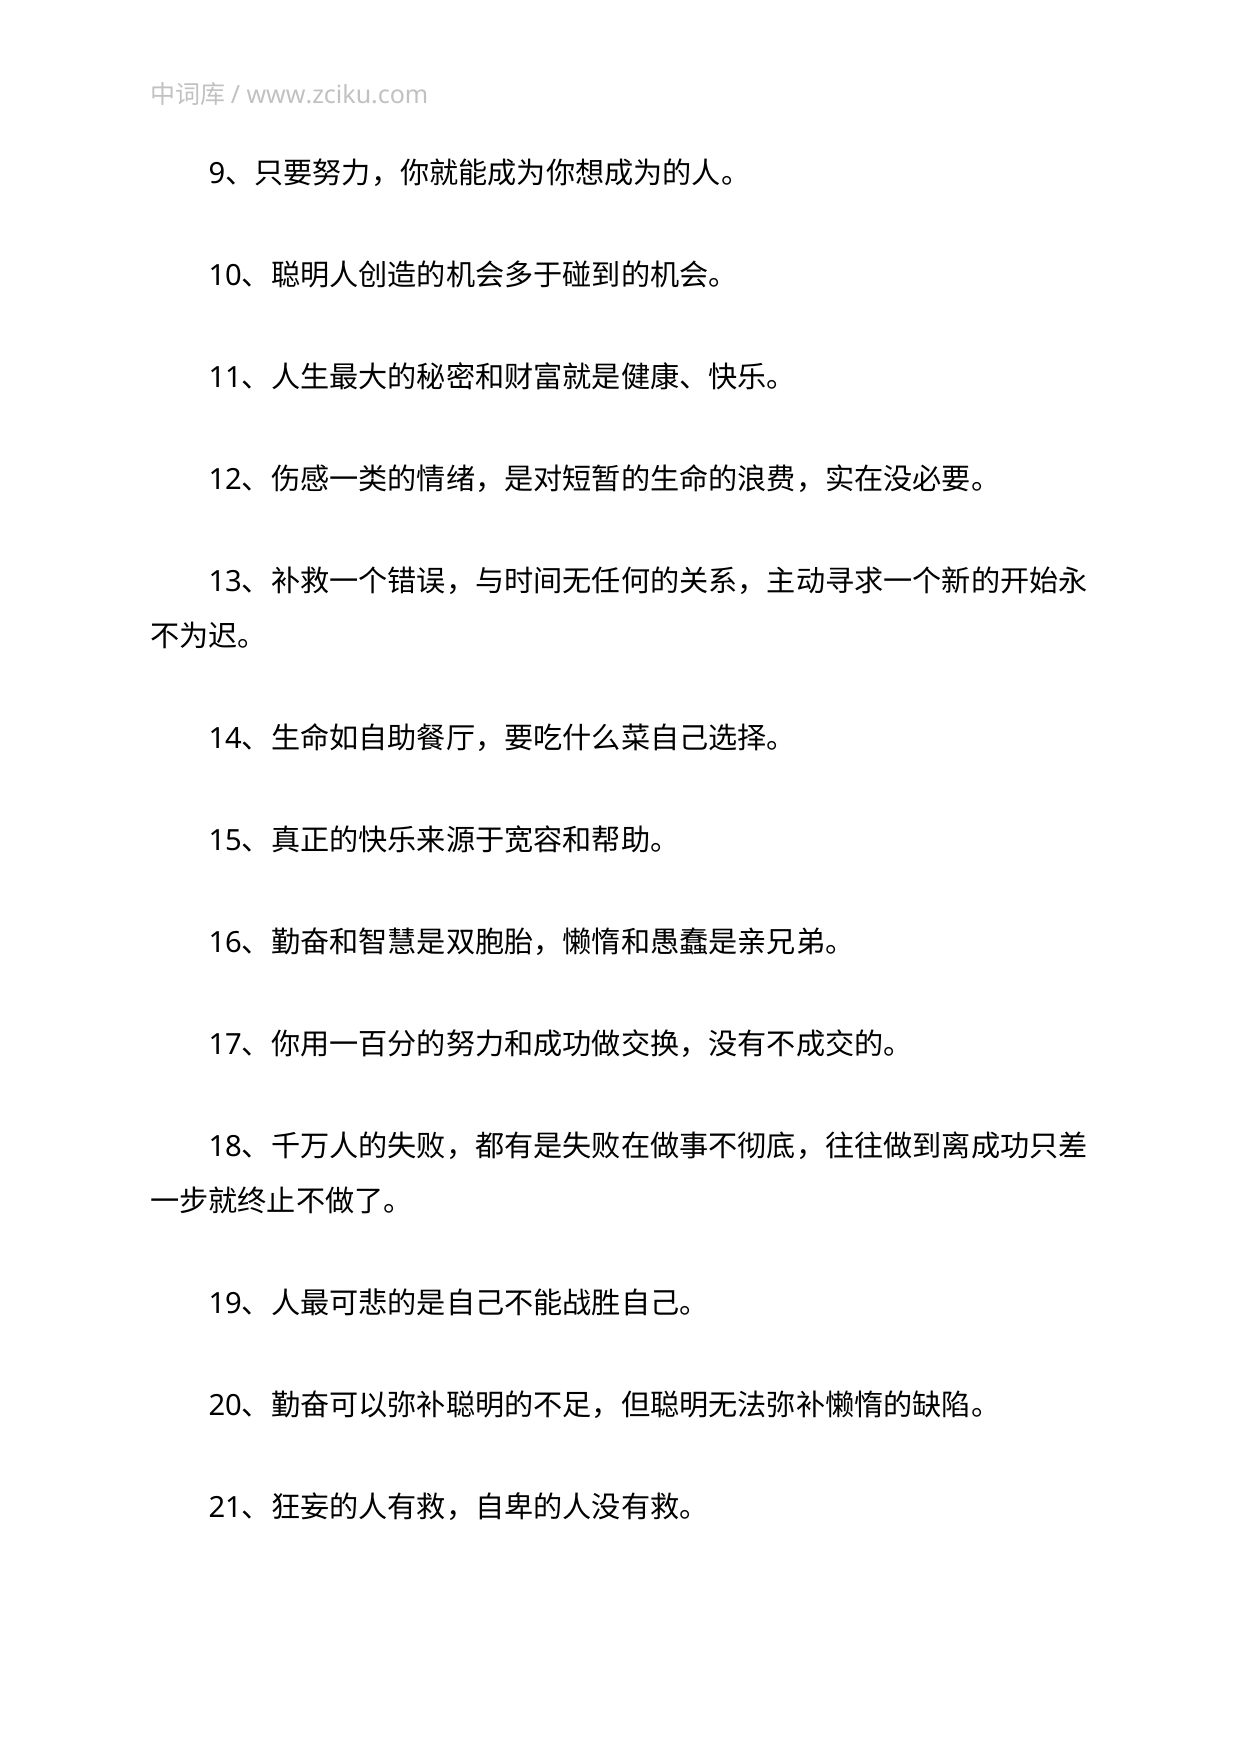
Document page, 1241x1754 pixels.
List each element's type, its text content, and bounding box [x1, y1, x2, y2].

text 9、只要努力，你就能成为你想成为的人。 [150, 150, 1090, 192]
text 17、你用一百分的努力和成功做交换，没有不成交的。 [150, 1021, 1090, 1063]
text 11、人生最大的秘密和财富就是健康、快乐。 [150, 354, 1090, 396]
text 18、千万人的失败，都有是失败在做事不彻底，往往做到离成功只差一步就终止不做了。 [150, 1123, 1090, 1220]
text 12、伤感一类的情绪，是对短暂的生命的浪费，实在没必要。 [150, 456, 1090, 498]
text 15、真正的快乐来源于宽容和帮助。 [150, 817, 1090, 859]
text 16、勤奋和智慧是双胞胎，懒惰和愚蠢是亲兄弟。 [150, 919, 1090, 961]
text 10、聪明人创造的机会多于碰到的机会。 [150, 252, 1090, 294]
text 21、狂妄的人有救，自卑的人没有救。 [150, 1483, 1090, 1526]
text 14、生命如自助餐厅，要吃什么菜自己选择。 [150, 715, 1090, 757]
text 19、人最可悲的是自己不能战胜自己。 [150, 1279, 1090, 1322]
text 20、勤奋可以弥补聪明的不足，但聪明无法弥补懒惰的缺陷。 [150, 1381, 1090, 1424]
text 13、补救一个错误，与时间无任何的关系，主动寻求一个新的开始永不为迟。 [150, 558, 1090, 655]
